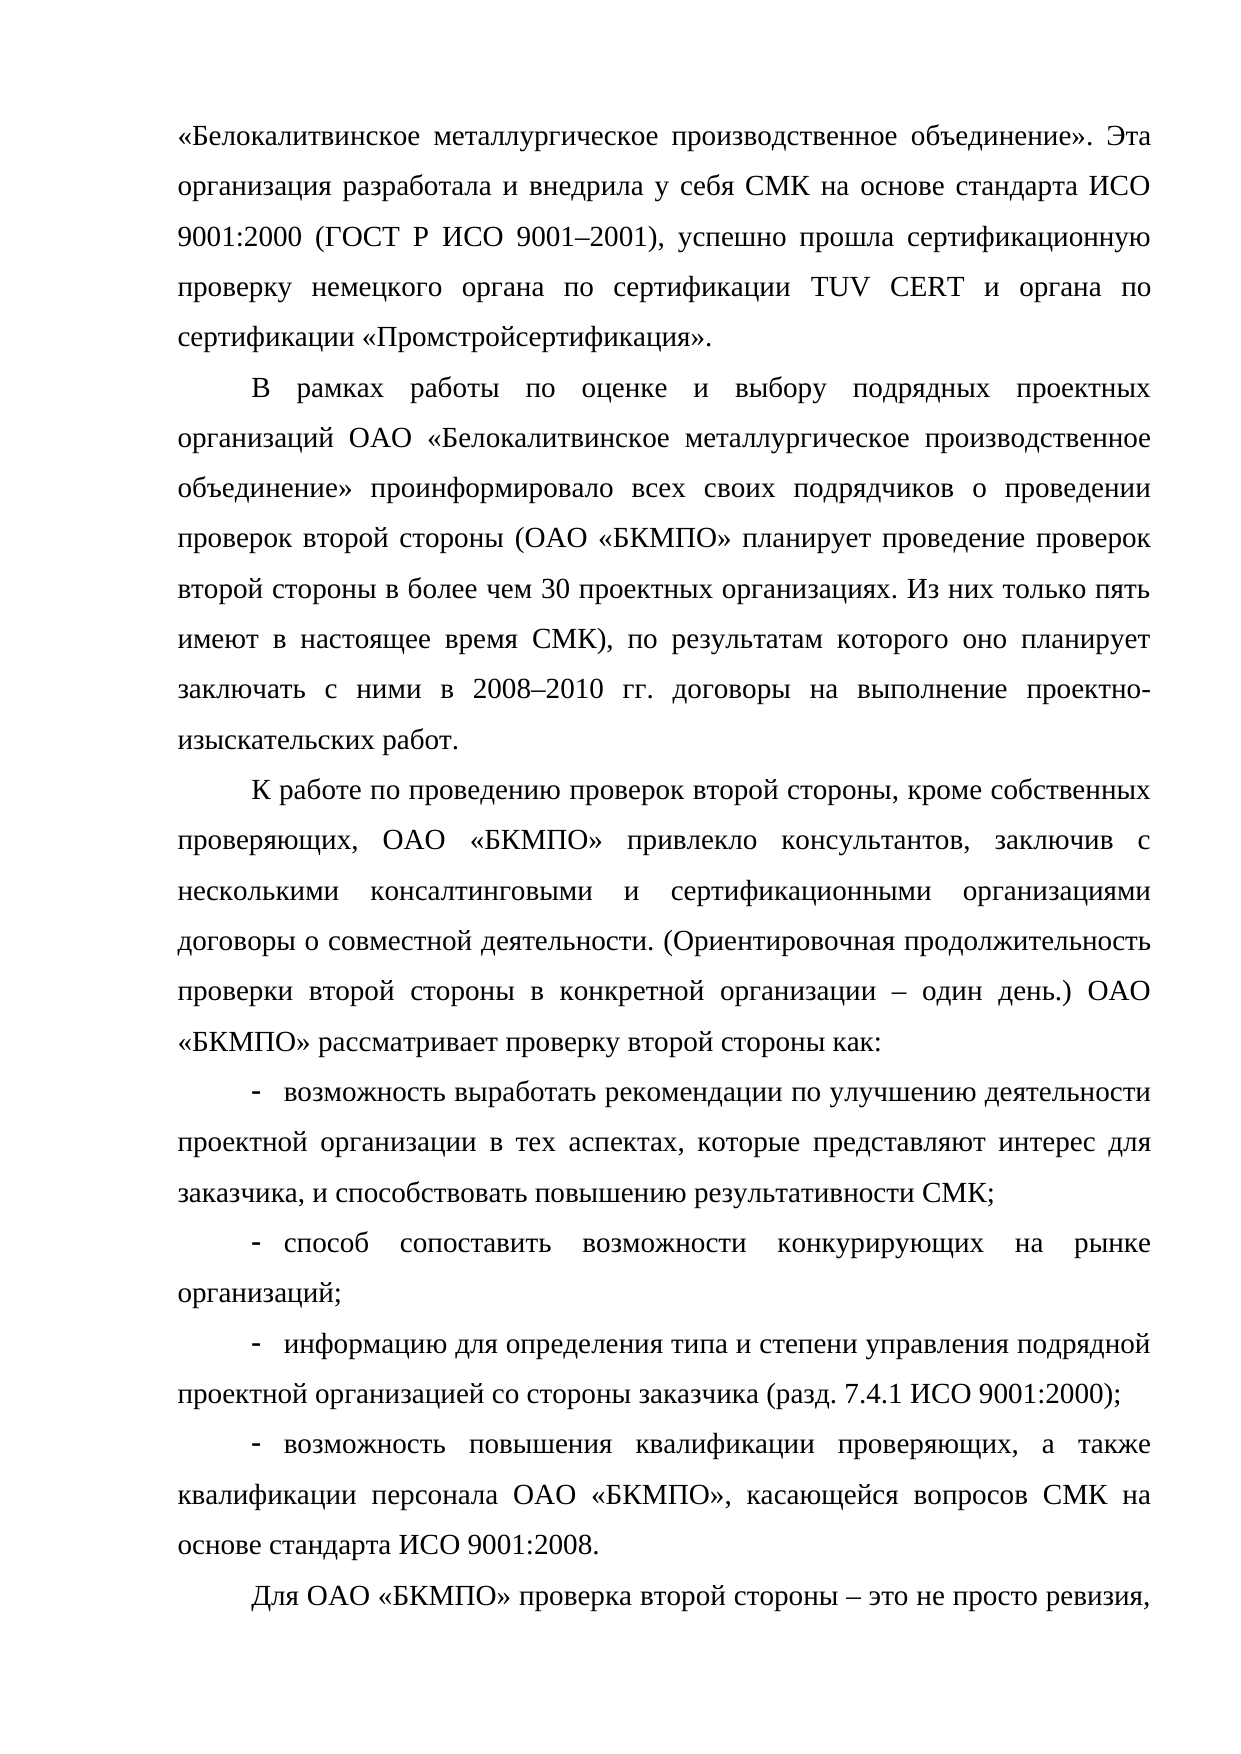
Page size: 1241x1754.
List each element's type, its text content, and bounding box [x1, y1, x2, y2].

list информацию для определения типа и степени управления подрядной проектной организацией со стороны заказчика (разд. 7.4.1 ИСО 9001:2000); [177, 1326, 1152, 1410]
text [177, 1578, 1152, 1611]
text В рамках работы по оценке и выбору подрядных проектных организаций ОАО «Белокалитвинское металлургическое производственное объединение» проинформировало всех своих подрядчиков о проведении проверок второй стороны (ОАО «БКМПО» планирует проведение проверок второй стороны в более чем 30 проектных организациях. Из них только пять имеют в настоящее время СМК), по результатам которого оно планирует заключать с ними в 2008–2010 гг. договоры на выполнение проектно-изыскательских работ. [177, 370, 1152, 755]
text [177, 118, 1152, 353]
text К работе по проведению проверок второй стороны, кроме собственных проверяющих, ОАО «БКМПО» привлекло консультантов, заключив с несколькими консалтинговыми и сертификационными организациями договоры о совместной деятельности. (Ориентировочная продолжительность проверки второй стороны в конкретной организации – один день.) ОАО «БКМПО» рассматривает проверку второй стороны как: [177, 772, 1152, 1057]
list возможность повышения квалификации проверяющих, а также квалификации персонала ОАО «БКМПО», касающейся вопросов СМК на основе стандарта ИСО 9001:2008. [177, 1427, 1152, 1561]
list возможность выработать рекомендации по улучшению деятельности проектной организации в тех аспектах, которые представляют интерес для заказчика, и способствовать повышению результативности СМК; [177, 1074, 1152, 1208]
list способ сопоставить возможности конкурирующих на рынке организаций; [177, 1225, 1152, 1309]
